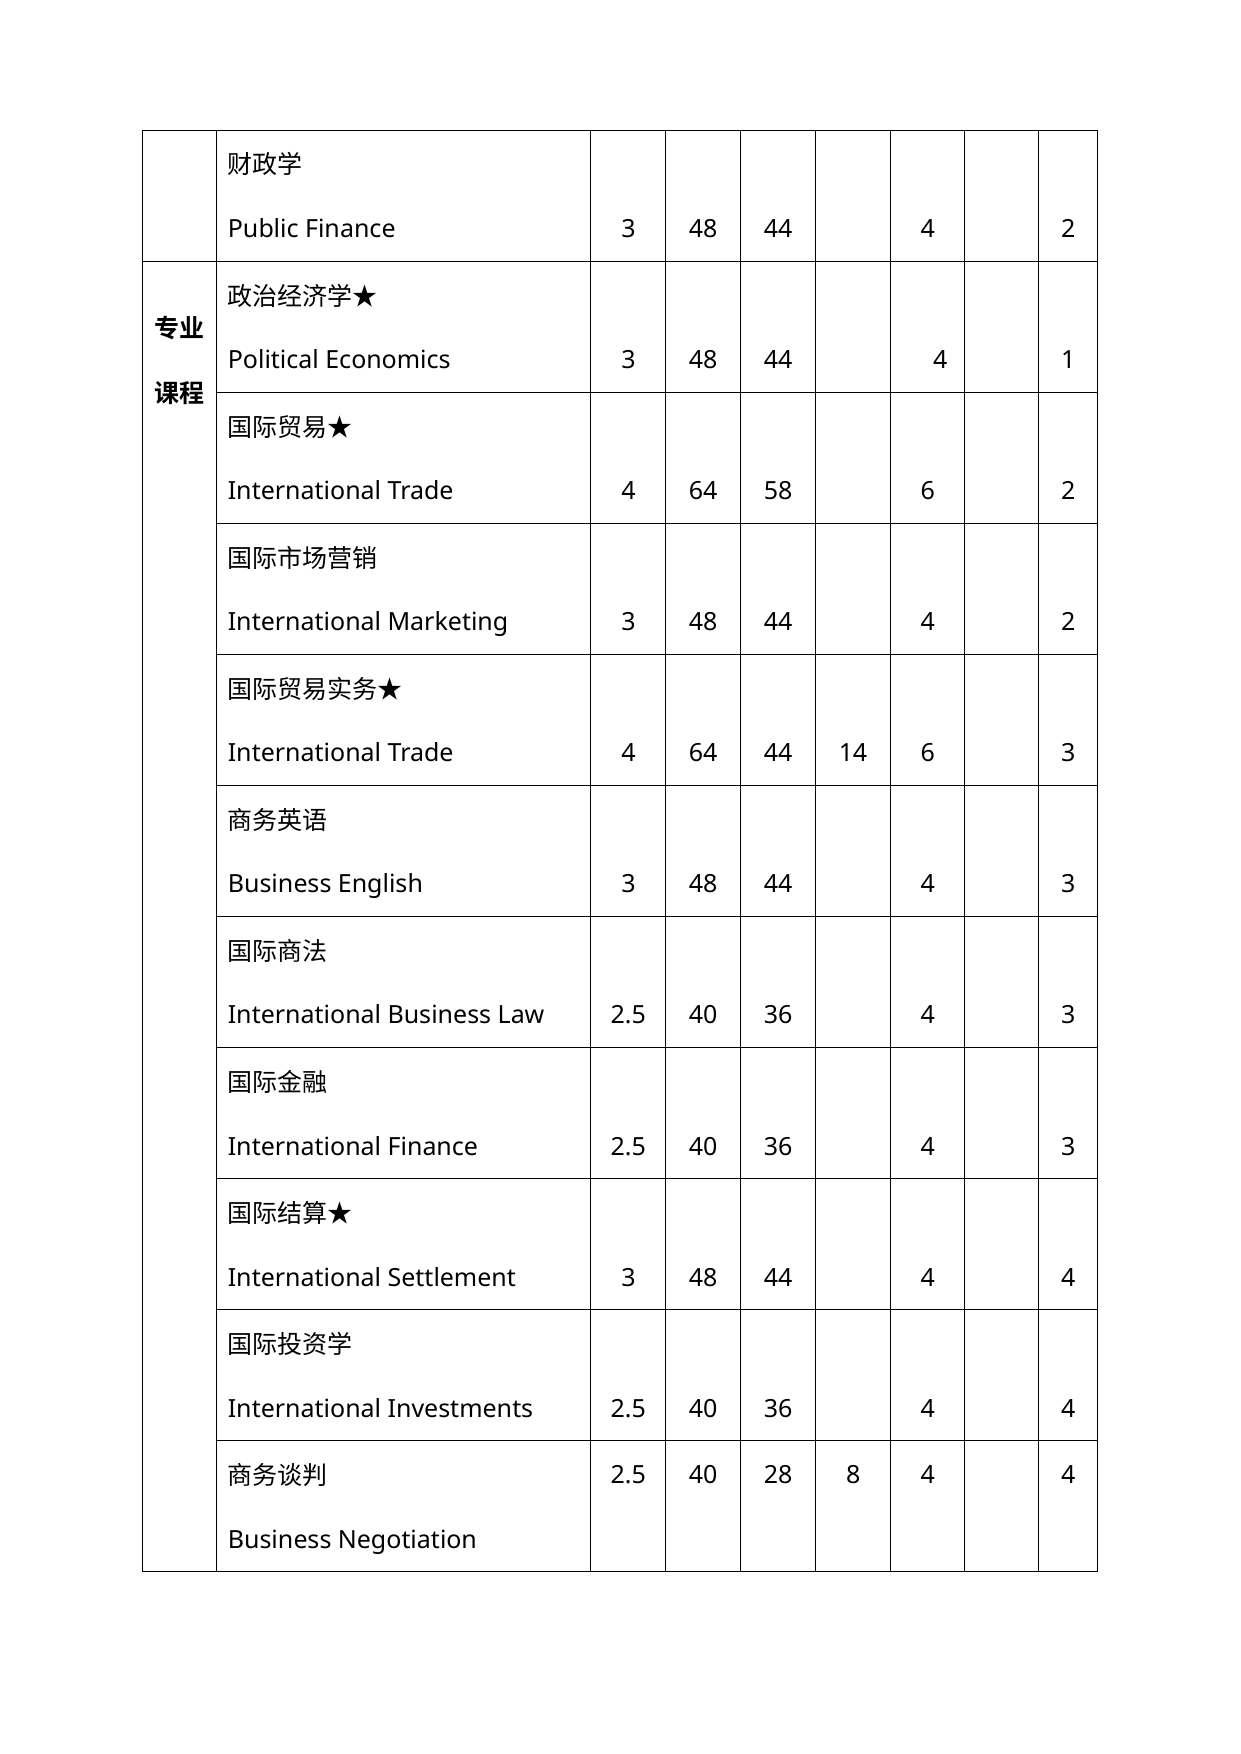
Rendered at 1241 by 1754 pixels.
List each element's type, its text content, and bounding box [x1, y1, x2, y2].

table_cell 4 [891, 262, 964, 392]
table_cell 国际贸易★ International Trade [217, 393, 590, 523]
table_cell 政治经济学★ Political Economics [217, 262, 590, 392]
table_cell 4 [891, 131, 964, 261]
table_cell [965, 262, 1038, 392]
table_cell 6 [891, 655, 964, 785]
table_cell 2.5 [591, 1441, 665, 1571]
table_cell 48 [666, 1179, 740, 1309]
table_cell 3 [1039, 786, 1097, 916]
table_cell 1 [1039, 262, 1097, 392]
table_cell 2 [1039, 524, 1097, 654]
table_cell 44 [741, 655, 815, 785]
table_cell 国际投资学 International Investments [217, 1310, 590, 1440]
table_cell 2.5 [591, 917, 665, 1047]
table_cell 48 [666, 786, 740, 916]
table_cell 40 [666, 917, 740, 1047]
table_cell 3 [591, 262, 665, 392]
table_cell [816, 786, 890, 916]
table_cell 商务英语 Business English [217, 786, 590, 916]
table_cell 2 [1039, 393, 1097, 523]
table_cell 4 [891, 1179, 964, 1309]
table_cell 专业 课程 [143, 262, 216, 1571]
table_cell 44 [741, 262, 815, 392]
table_cell 4 [591, 655, 665, 785]
table_cell [816, 262, 890, 392]
table_cell 40 [666, 1048, 740, 1178]
table_cell 4 [591, 393, 665, 523]
table_cell 64 [666, 655, 740, 785]
table_cell [965, 786, 1038, 916]
table_cell 3 [591, 131, 665, 261]
table_cell [965, 917, 1038, 1047]
table_cell 3 [1039, 917, 1097, 1047]
table_cell [816, 917, 890, 1047]
table_cell 64 [666, 393, 740, 523]
table_cell 国际市场营销 International Marketing [217, 524, 590, 654]
table_cell [965, 1179, 1038, 1309]
table_cell 40 [666, 1310, 740, 1440]
table_cell 8 [816, 1441, 890, 1571]
table_cell [965, 524, 1038, 654]
table_cell 3 [1039, 1048, 1097, 1178]
table_cell 48 [666, 131, 740, 261]
table_cell 48 [666, 262, 740, 392]
table_cell 6 [891, 393, 964, 523]
table_cell [816, 1048, 890, 1178]
table_cell 44 [741, 786, 815, 916]
table_cell 36 [741, 1048, 815, 1178]
table_cell 国际金融 International Finance [217, 1048, 590, 1178]
table_cell 3 [591, 524, 665, 654]
table_cell [816, 131, 890, 261]
table_cell 商务谈判 Business Negotiation [217, 1441, 590, 1571]
table_cell 58 [741, 393, 815, 523]
table_cell [965, 131, 1038, 261]
table_cell 4 [891, 786, 964, 916]
table_cell 40 [666, 1441, 740, 1571]
table_cell 财政学 Public Finance [217, 131, 590, 261]
table_cell [965, 1048, 1038, 1178]
table_cell 44 [741, 1179, 815, 1309]
table_cell 36 [741, 1310, 815, 1440]
table_cell 国际结算★ International Settlement [217, 1179, 590, 1309]
table_cell 3 [591, 786, 665, 916]
table_cell 44 [741, 524, 815, 654]
table_cell 36 [741, 917, 815, 1047]
table_cell [965, 393, 1038, 523]
table_cell 4 [891, 1048, 964, 1178]
table_cell 4 [1039, 1441, 1097, 1571]
table_cell 国际贸易实务★ International Trade [217, 655, 590, 785]
table_cell [816, 393, 890, 523]
table_cell 4 [1039, 1310, 1097, 1440]
table_cell 3 [1039, 655, 1097, 785]
table_cell 2.5 [591, 1310, 665, 1440]
table_cell 4 [891, 917, 964, 1047]
table_cell [816, 1179, 890, 1309]
table_cell 48 [666, 524, 740, 654]
table_cell [816, 1310, 890, 1440]
table_cell 14 [816, 655, 890, 785]
table_cell 4 [891, 524, 964, 654]
table_cell 2 [1039, 131, 1097, 261]
table_cell [965, 1310, 1038, 1440]
table_cell 4 [1039, 1179, 1097, 1309]
table_cell 国际商法 International Business Law [217, 917, 590, 1047]
table_cell 3 [591, 1179, 665, 1309]
table_cell [965, 655, 1038, 785]
table_cell 44 [741, 131, 815, 261]
table_cell [816, 524, 890, 654]
table_cell 2.5 [591, 1048, 665, 1178]
table_cell 28 [741, 1441, 815, 1571]
table_cell 4 [891, 1310, 964, 1440]
table_cell [965, 1441, 1038, 1571]
table_cell 4 [891, 1441, 964, 1571]
